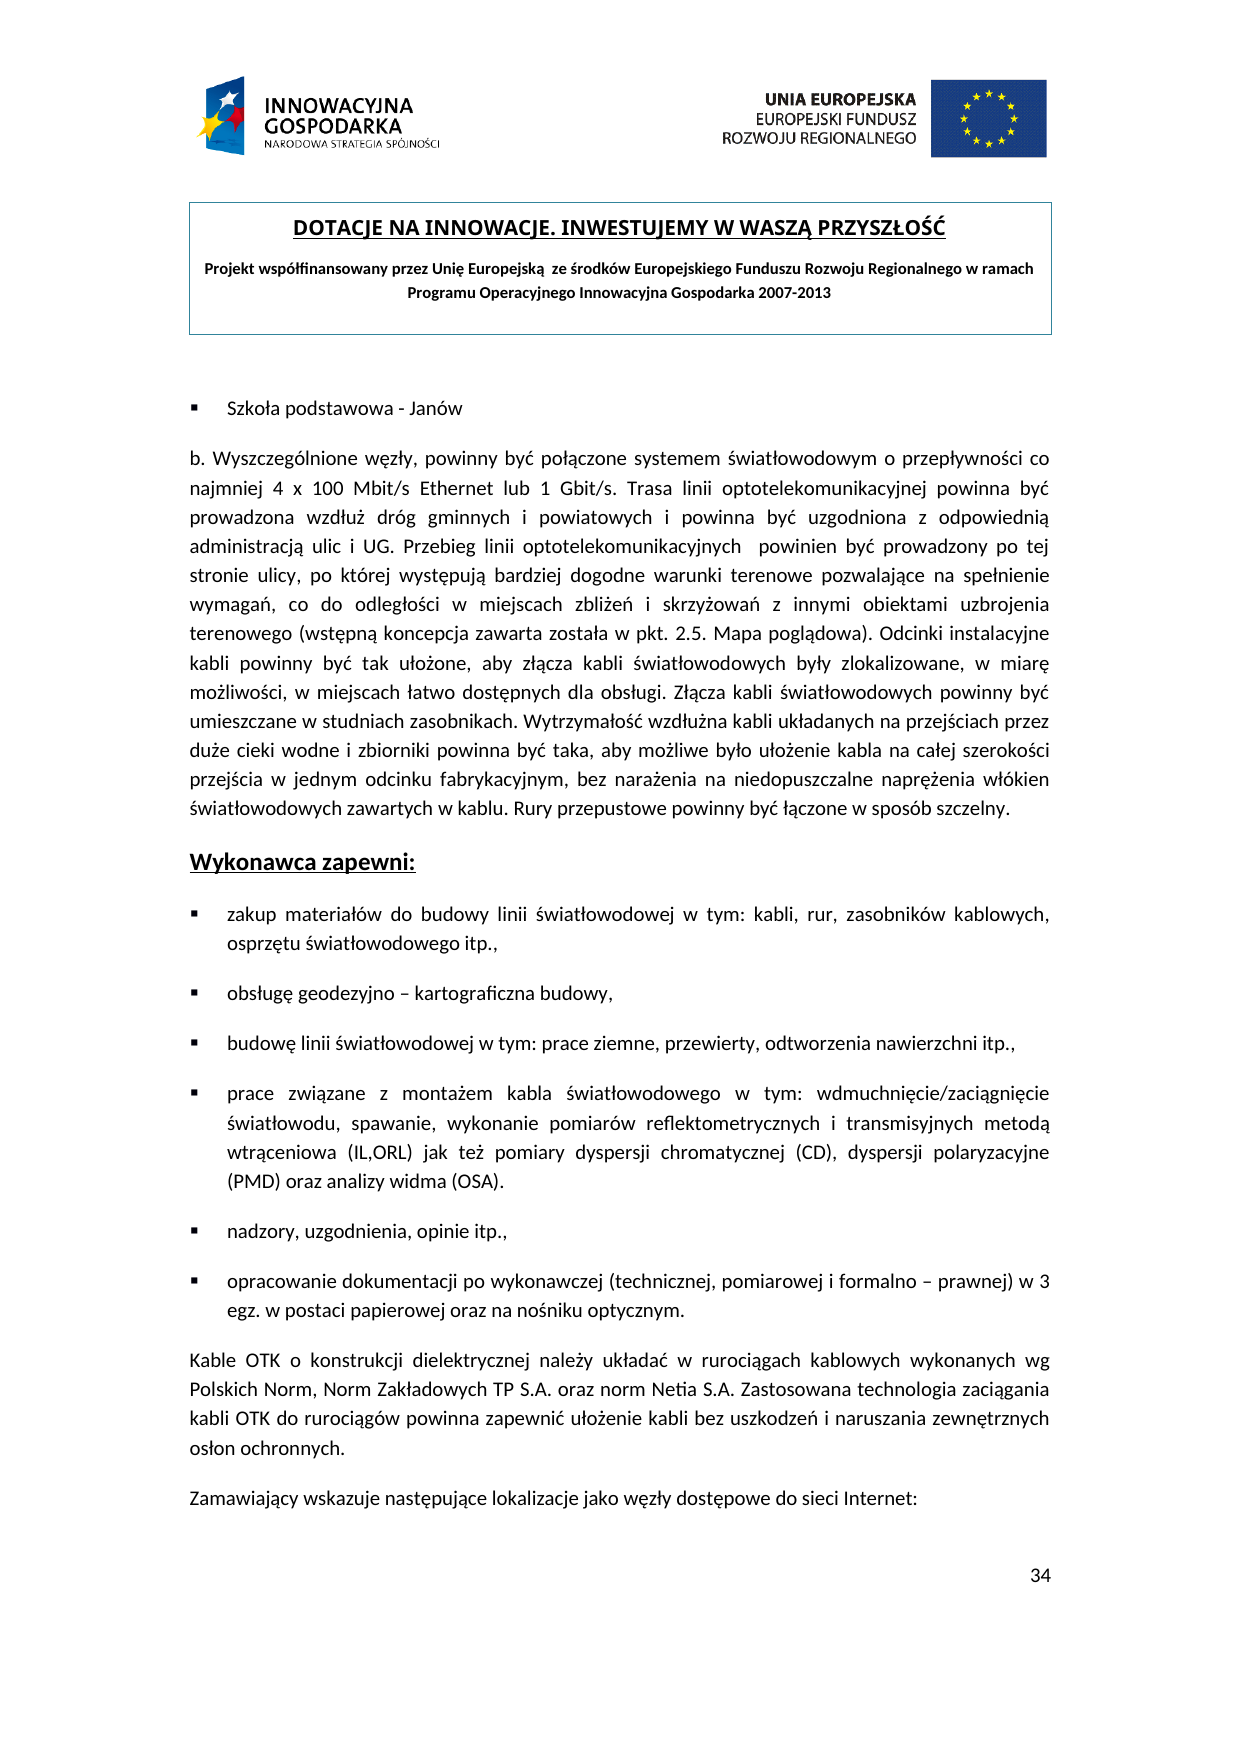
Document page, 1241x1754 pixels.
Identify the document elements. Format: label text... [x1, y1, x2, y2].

list Szkoła podstawowa - Janów [189, 396, 1051, 421]
list budowę linii światłowodowej w tym: prace ziemne, przewierty, odtworzenia nawierzchni itp., [189, 1031, 1051, 1056]
text Kable OTK o konstrukcji dielektrycznej należy układać w rurociągach kablowych wykonanych wg Polskich Norm, Norm Zakładowych TP S.A. oraz norm Netia S.A. Zastosowana technologia zaciągania kabli OTK do rurociągów powinna zapewnić ułożenie kabli bez uszkodzeń i naruszania zewnętrznych osłon ochronnych. [189, 1347, 1051, 1460]
text Zamawiający wskazuje następujące lokalizacje jako węzły dostępowe do sieci Internet: [189, 1485, 1051, 1510]
text b. Wyszczególnione węzły, powinny być połączone systemem światłowodowym o przepływności co najmniej 4 x 100 Mbit/s Ethernet lub 1 Gbit/s. Trasa linii optotelekomunikacyjnej powinna być prowadzona wzdłuż dróg gminnych i powiatowych i powinna być uzgodniona z odpowiednią administracją ulic i UG. Przebieg linii optotelekomunikacyjnych powinien być prowadzony po tej stronie ulicy, po której występują bardziej dogodne warunki terenowe pozwalające na spełnienie wymagań, co do odległości w miejscach zbliżeń i skrzyżowań z innymi obiektami uzbrojenia terenowego (wstępną koncepcja zawarta została w pkt. 2.5. Mapa poglądowa). Odcinki instalacyjne kabli powinny być tak ułożone, aby złącza kabli światłowodowych były zlokalizowane, w miarę możliwości, w miejscach łatwo dostępnych dla obsługi. Złącza kabli światłowodowych powinny być umieszczane w studniach zasobnikach. Wytrzymałość wzdłużna kabli układanych na przejściach przez duże cieki wodne i zbiorniki powinna być taka, aby możliwe było ułożenie kabla na całej szerokości przejścia w jednym odcinku fabrykacyjnym, bez narażenia na niedopuszczalne naprężenia włókien światłowodowych zawartych w kablu. Rury przepustowe powinny być łączone w sposób szczelny. [189, 446, 1051, 821]
list opracowanie dokumentacji po wykonawczej (technicznej, pomiarowej i formalno – prawnej) w 3 egz. w postaci papierowej oraz na nośniku optycznym. [189, 1268, 1051, 1323]
list prace związane z montażem kabla światłowodowego w tym: wdmuchnięcie/zaciągnięcie światłowodu, spawanie, wykonanie pomiarów reflektometrycznych i transmisyjnych metodą wtrąceniowa (IL,ORL) jak też pomiary dyspersji chromatycznej (CD), dyspersji polaryzacyjne (PMD) oraz analizy widma (OSA). [189, 1081, 1051, 1193]
text Wykonawca zapewni: [189, 846, 1051, 876]
list zakup materiałów do budowy linii światłowodowej w tym: kabli, rur, zasobników kablowych, osprzętu światłowodowego itp., [189, 901, 1051, 956]
list obsługę geodezyjno – kartograficzna budowy, [189, 981, 1051, 1006]
picture [189, 54, 1055, 181]
list nadzory, uzgodnienia, opinie itp., [189, 1218, 1051, 1243]
